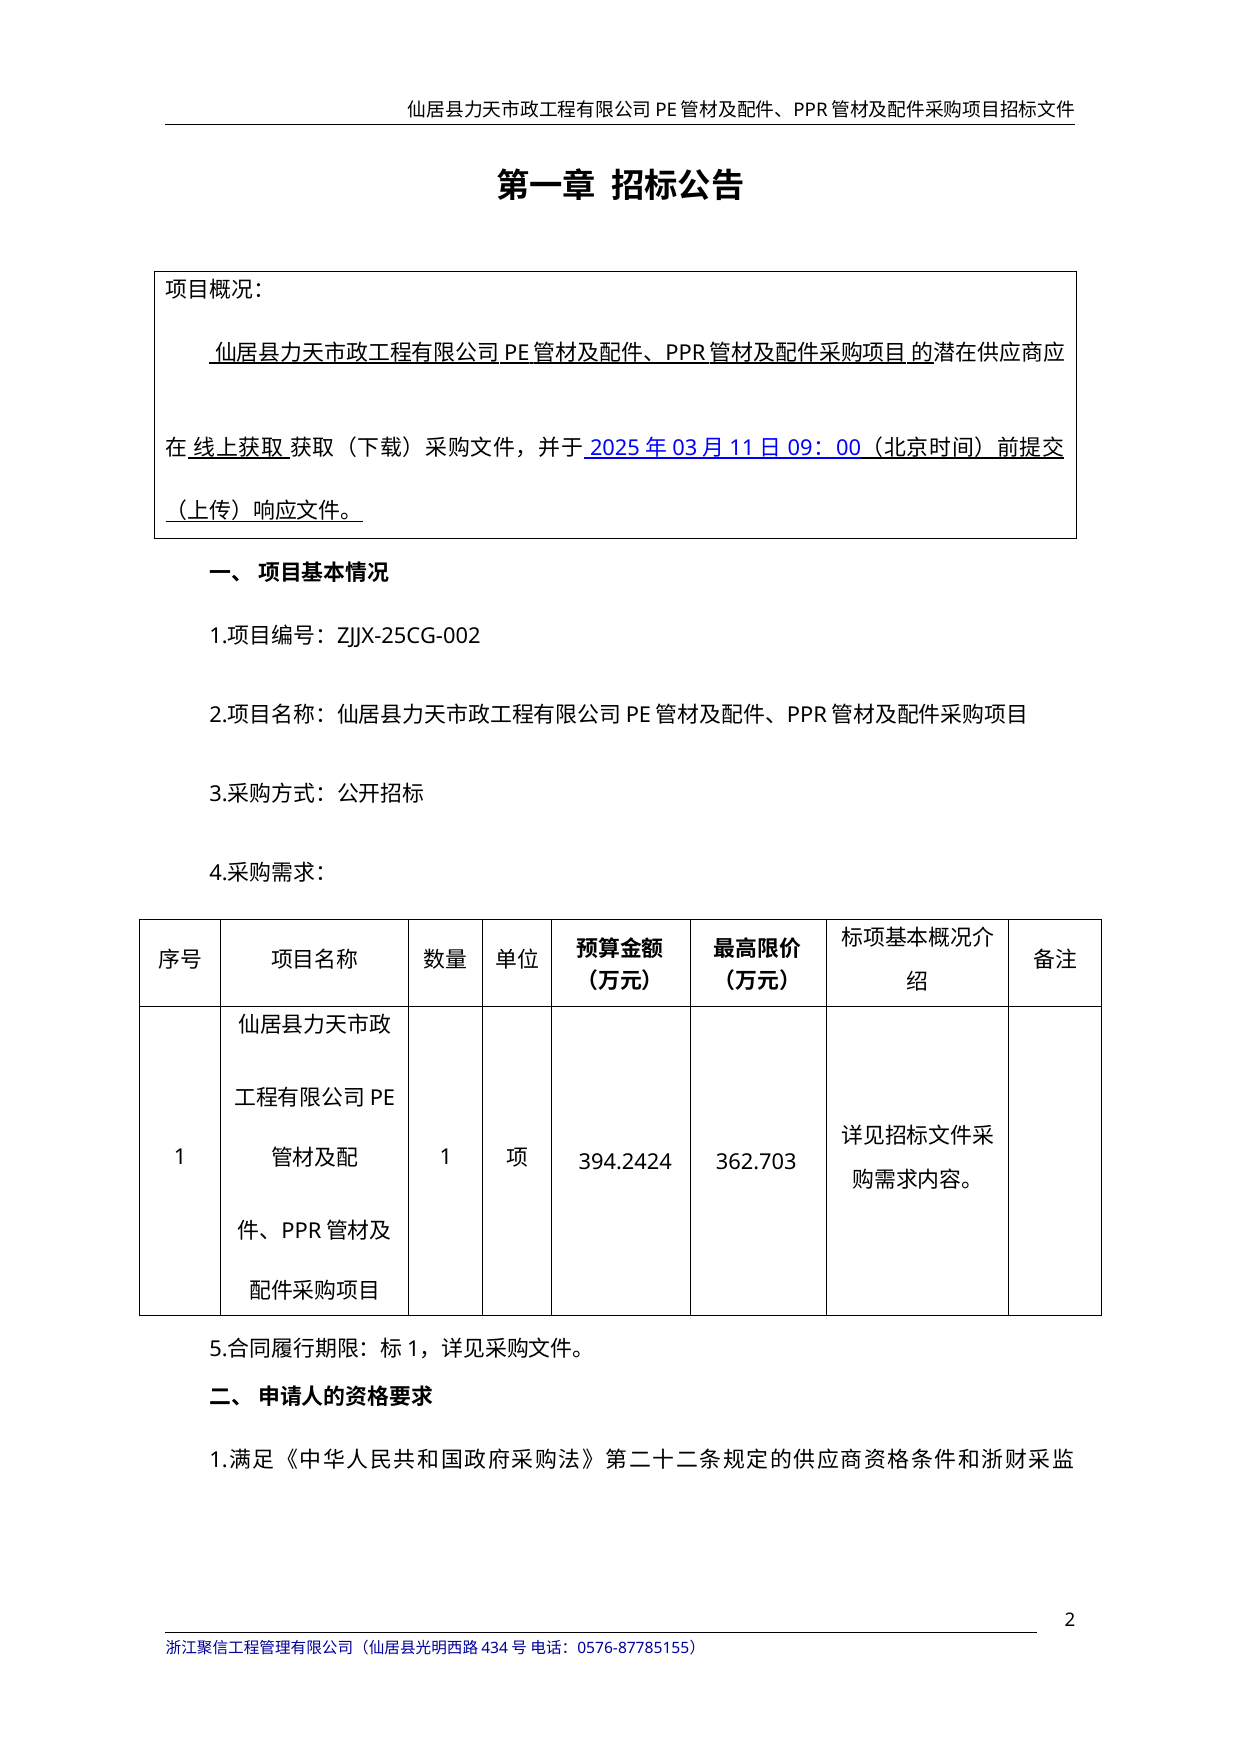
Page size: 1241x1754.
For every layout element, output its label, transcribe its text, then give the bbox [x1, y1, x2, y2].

text 2.项目名称：仙居县力天市政工程有限公司PE管材及配件、PPR管材及配件采购项目 [165, 681, 1075, 744]
table_header 预算金额 （万元） [552, 920, 690, 1006]
table_header 单位 [483, 920, 551, 1006]
table_header 备注 [1009, 920, 1101, 1006]
list 申请人的资格要求 [165, 1379, 1075, 1411]
subtitle 第一章 招标公告 [165, 152, 1075, 215]
table_cell 详见招标文件采购需求内容。 [827, 1007, 1008, 1314]
table_cell 仙居县力天市政工程有限公司PE管材及配件、PPR管材及配件采购项目 [221, 1007, 408, 1314]
table_header 最高限价 （万元） [691, 920, 826, 1006]
text 5.合同履行期限：标1，详见采购文件。 [165, 1316, 1075, 1379]
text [165, 1426, 1075, 1490]
table_header 序号 [140, 920, 220, 1006]
table_cell [1009, 1007, 1101, 1314]
text 3.采购方式：公开招标 [165, 760, 1075, 824]
table_cell 1 [409, 1007, 482, 1314]
table_cell 394.2424 [552, 1007, 690, 1314]
table_header 项目名称 [221, 920, 408, 1006]
text 1.项目编号：ZJJX-25CG-002 [165, 602, 1075, 665]
table_header 项目概况： 仙居县力天市政工程有限公司PE管材及配件、PPR管材及配件采购项目 的潜在供应商应在 线上获取 获取（下载）采购文件，并于 2025年03月11日 09：00（北京时间）前提交（上传）响应文件。 [155, 272, 1076, 538]
table_cell 1 [140, 1007, 220, 1314]
table_cell 362.703 [691, 1007, 826, 1314]
table_header 标项基本概况介绍 [827, 920, 1008, 1006]
table_header 数量 [409, 920, 482, 1006]
list 项目基本情况 [165, 554, 1075, 586]
text 4.采购需求： [165, 839, 1075, 903]
table_cell 项 [483, 1007, 551, 1314]
